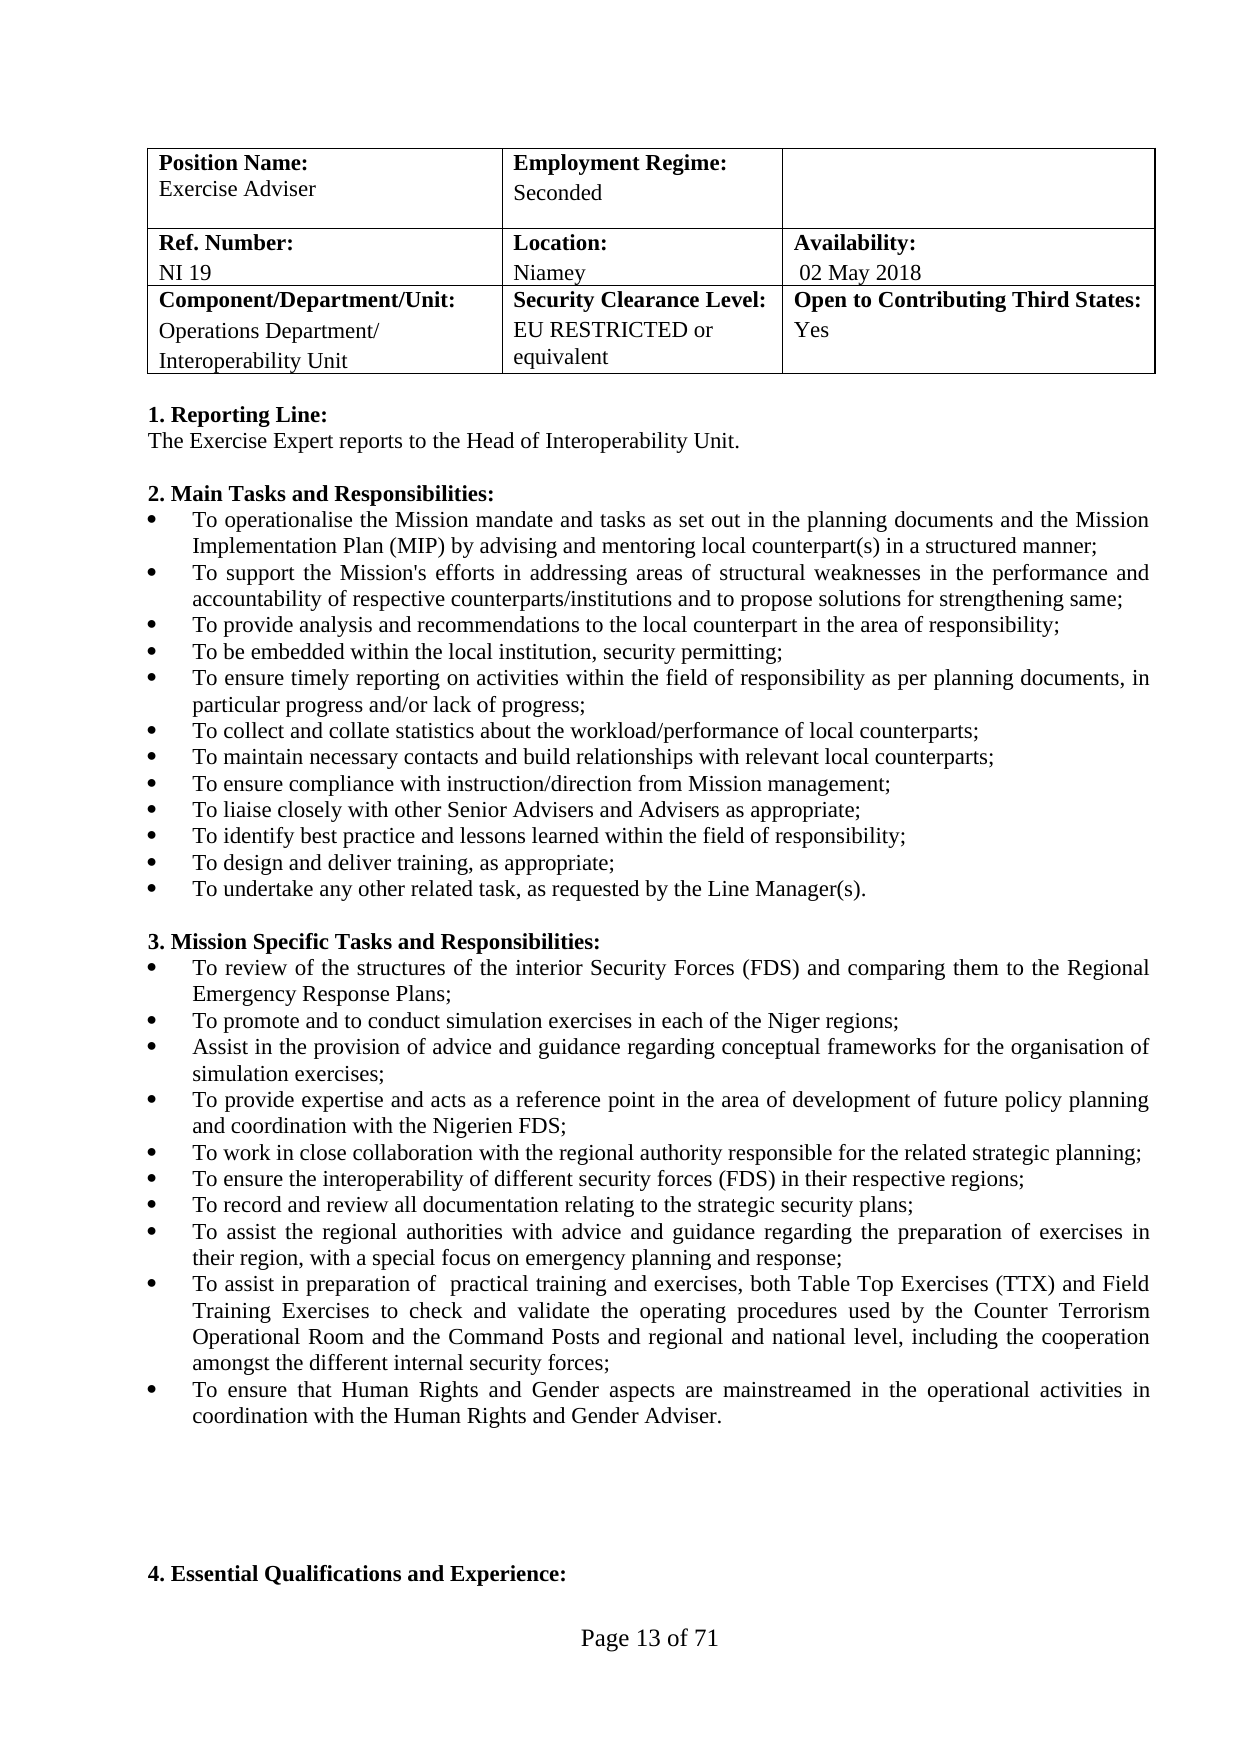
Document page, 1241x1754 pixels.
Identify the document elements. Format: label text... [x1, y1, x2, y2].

list To review of the structures of the interior Security Forces (FDS) and comparing them to the Regional Emergency Response Plans; [148, 954, 1152, 1007]
list To maintain necessary contacts and build relationships with relevant local counterparts; [148, 743, 1152, 770]
list To ensure that Human Rights and Gender aspects are mainstreamed in the operational activities in coordination with the Human Rights and Gender Adviser. [148, 1376, 1152, 1428]
list To design and deliver training, as appropriate; [148, 849, 1152, 875]
list To collect and collate statistics about the workload/performance of local counterparts; [148, 717, 1152, 743]
list To provide expertise and acts as a reference point in the area of development of future policy planning and coordination with the Nigerien FDS; [148, 1086, 1152, 1139]
list To provide analysis and recommendations to the local counterpart in the area of responsibility; [148, 612, 1152, 638]
table_header Employment Regime: Seconded [503, 149, 782, 228]
table_cell Component/Department/Unit: Operations Department/ Interoperability Unit [148, 286, 502, 373]
table_cell Ref. Number: NI 19 [148, 229, 502, 285]
text 2. Main Tasks and Responsibilities: [148, 480, 1152, 506]
list To be embedded within the local institution, security permitting; [148, 638, 1152, 664]
text 4. Essential Qualifications and Experience: [148, 1560, 1152, 1587]
list To support the Mission's efforts in addressing areas of structural weaknesses in the performance and accountability of respective counterparts/institutions and to propose solutions for strengthening same; [148, 559, 1152, 612]
table_cell Availability: 02 May 2018 [783, 229, 1154, 285]
list To undertake any other related task, as requested by the Line Manager(s). [148, 875, 1152, 901]
list To ensure the interoperability of different security forces (FDS) in their respective regions; [148, 1165, 1152, 1191]
list To ensure timely reporting on activities within the field of responsibility as per planning documents, in particular progress and/or lack of progress; [148, 664, 1152, 717]
list To promote and to conduct simulation exercises in each of the Niger regions; [148, 1007, 1152, 1033]
list To operationalise the Mission mandate and tasks as set out in the planning documents and the Mission Implementation Plan (MIP) by advising and mentoring local counterpart(s) in a structured manner; [148, 506, 1152, 559]
list To record and review all documentation relating to the strategic security plans; [148, 1191, 1152, 1218]
list To liaise closely with other Senior Advisers and Advisers as appropriate; [148, 796, 1152, 822]
list To identify best practice and lessons learned within the field of responsibility; [148, 822, 1152, 849]
list To assist in preparation of practical training and exercises, both Table Top Exercises (TTX) and Field Training Exercises to check and validate the operating procedures used by the Counter Terrorism Operational Room and the Command Posts and regional and national level, including the cooperation amongst the different internal security forces; [148, 1270, 1152, 1376]
table_cell Security Clearance Level: EU RESTRICTED or equivalent [503, 286, 782, 373]
list Assist in the provision of advice and guidance regarding conceptual frameworks for the organisation of simulation exercises; [148, 1033, 1152, 1086]
text 1. Reporting Line: [148, 401, 1152, 427]
list To work in close collaboration with the regional authority responsible for the related strategic planning; [148, 1139, 1152, 1165]
list To assist the regional authorities with advice and guidance regarding the preparation of exercises in their region, with a special focus on emergency planning and response; [148, 1218, 1152, 1270]
text The Exercise Expert reports to the Head of Interoperability Unit. [148, 427, 1152, 453]
table_cell Location: Niamey [503, 229, 782, 285]
table_header Position Name: Exercise Adviser [148, 149, 502, 228]
table_header [783, 149, 1154, 228]
list To ensure compliance with instruction/direction from Mission management; [148, 770, 1152, 796]
text 3. Mission Specific Tasks and Responsibilities: [148, 928, 1152, 954]
table_cell Open to Contributing Third States: Yes [783, 286, 1154, 373]
